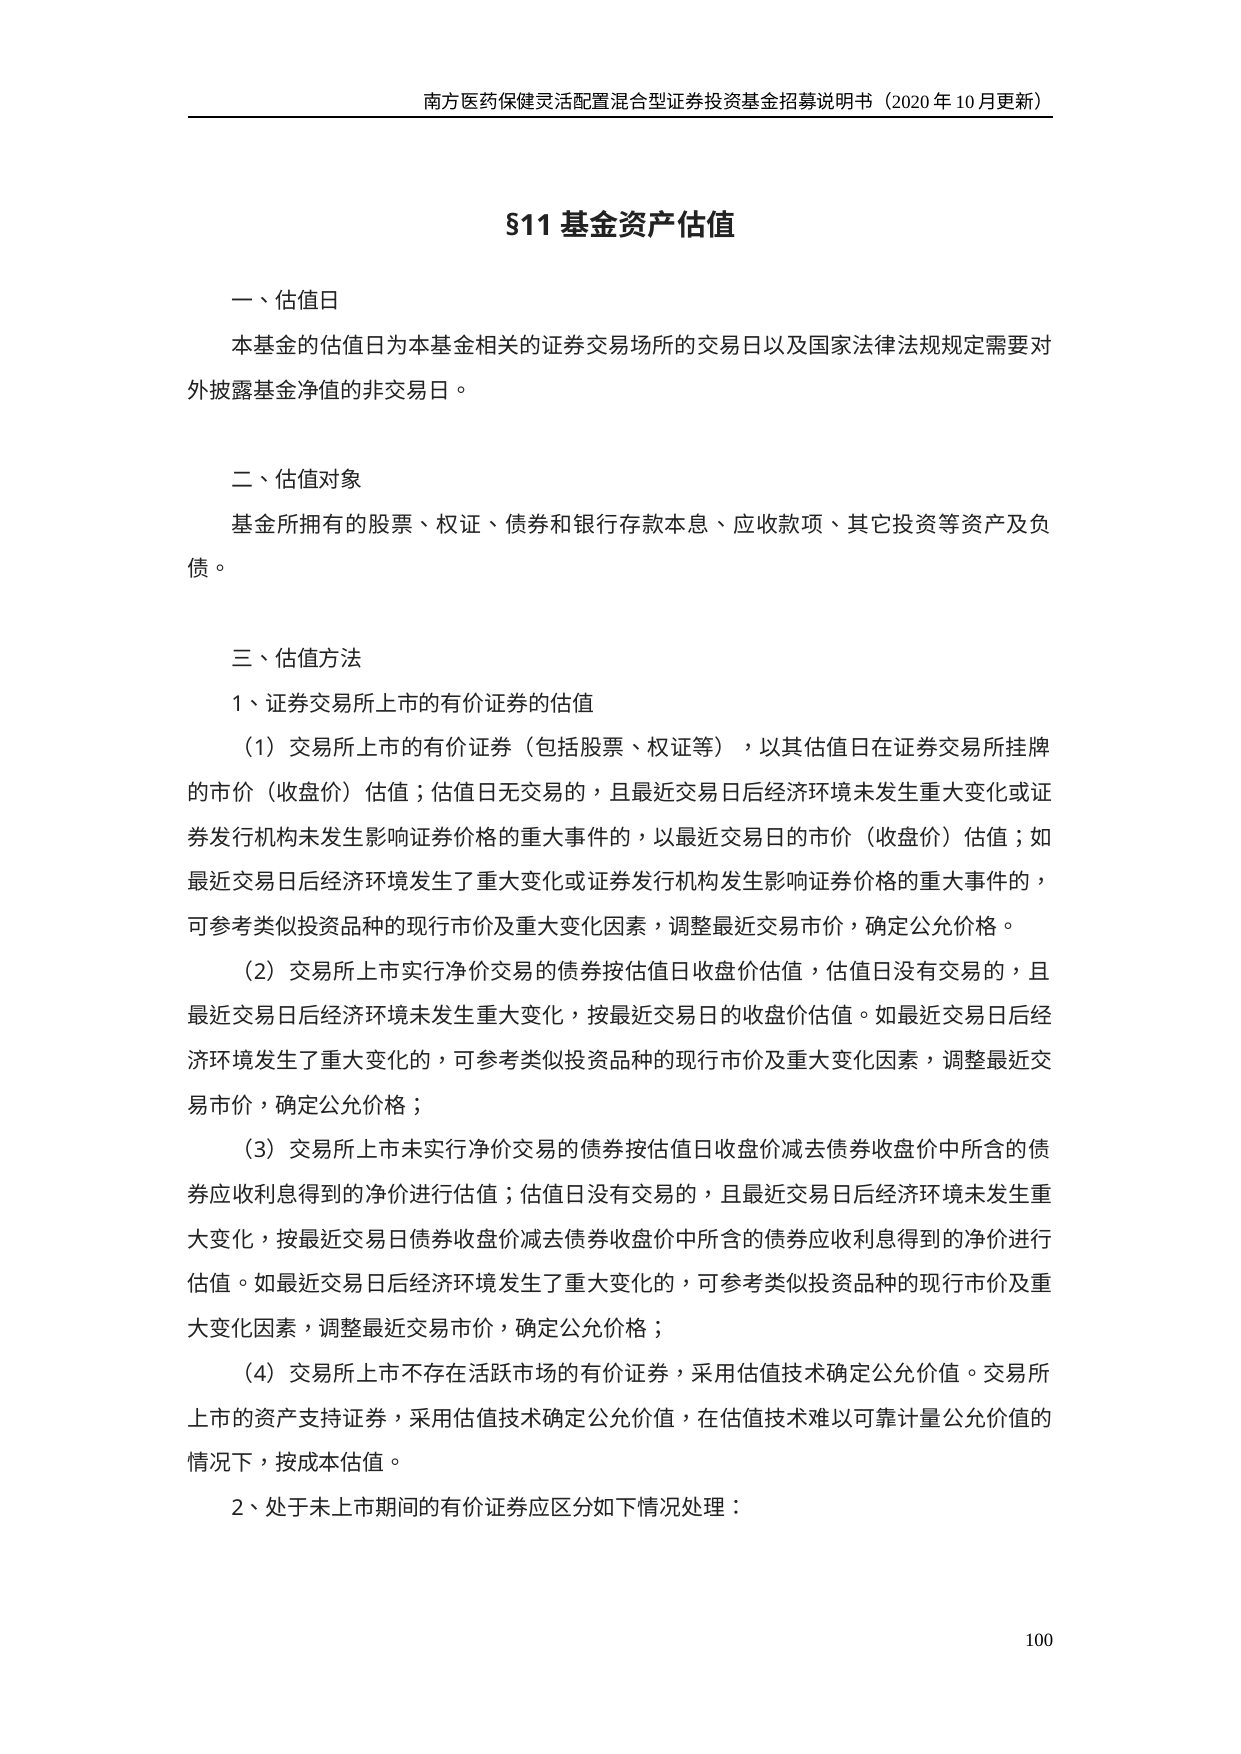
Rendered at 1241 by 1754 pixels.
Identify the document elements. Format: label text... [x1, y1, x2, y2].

text （4）交易所上市不存在活跃市场的有价证券，采用估值技术确定公允价值。交易所上市的资产支持证券，采用估值技术确定公允价值，在估值技术难以可靠计量公允价值的情况下，按成本估值。 [187, 1358, 1053, 1477]
text 本基金的估值日为本基金相关的证券交易场所的交易日以及国家法律法规规定需要对外披露基金净值的非交易日。 [187, 330, 1053, 404]
text 二、估值对象 [187, 464, 1053, 494]
text §11 基金资产估值 [187, 191, 1053, 256]
text 三、估值方法 [187, 643, 1053, 673]
text （2）交易所上市实行净价交易的债券按估值日收盘价估值，估值日没有交易的，且最近交易日后经济环境未发生重大变化，按最近交易日的收盘价估值。如最近交易日后经济环境发生了重大变化的，可参考类似投资品种的现行市价及重大变化因素，调整最近交易市价，确定公允价格； [187, 956, 1053, 1119]
text （3）交易所上市未实行净价交易的债券按估值日收盘价减去债券收盘价中所含的债券应收利息得到的净价进行估值；估值日没有交易的，且最近交易日后经济环境未发生重大变化，按最近交易日债券收盘价减去债券收盘价中所含的债券应收利息得到的净价进行估值。如最近交易日后经济环境发生了重大变化的，可参考类似投资品种的现行市价及重大变化因素，调整最近交易市价，确定公允价格； [187, 1134, 1053, 1343]
text （1）交易所上市的有价证券（包括股票、权证等），以其估值日在证券交易所挂牌的市价（收盘价）估值；估值日无交易的，且最近交易日后经济环境未发生重大变化或证券发行机构未发生影响证券价格的重大事件的，以最近交易日的市价（收盘价）估值；如最近交易日后经济环境发生了重大变化或证券发行机构发生影响证券价格的重大事件的，可参考类似投资品种的现行市价及重大变化因素，调整最近交易市价，确定公允价格。 [187, 732, 1053, 941]
text 基金所拥有的股票、权证、债券和银行存款本息、应收款项、其它投资等资产及负债。 [187, 509, 1053, 583]
text 一、估值日 [187, 285, 1053, 315]
text 1、证券交易所上市的有价证券的估值 [187, 687, 1053, 717]
text 2、处于未上市期间的有价证券应区分如下情况处理： [187, 1492, 1053, 1522]
